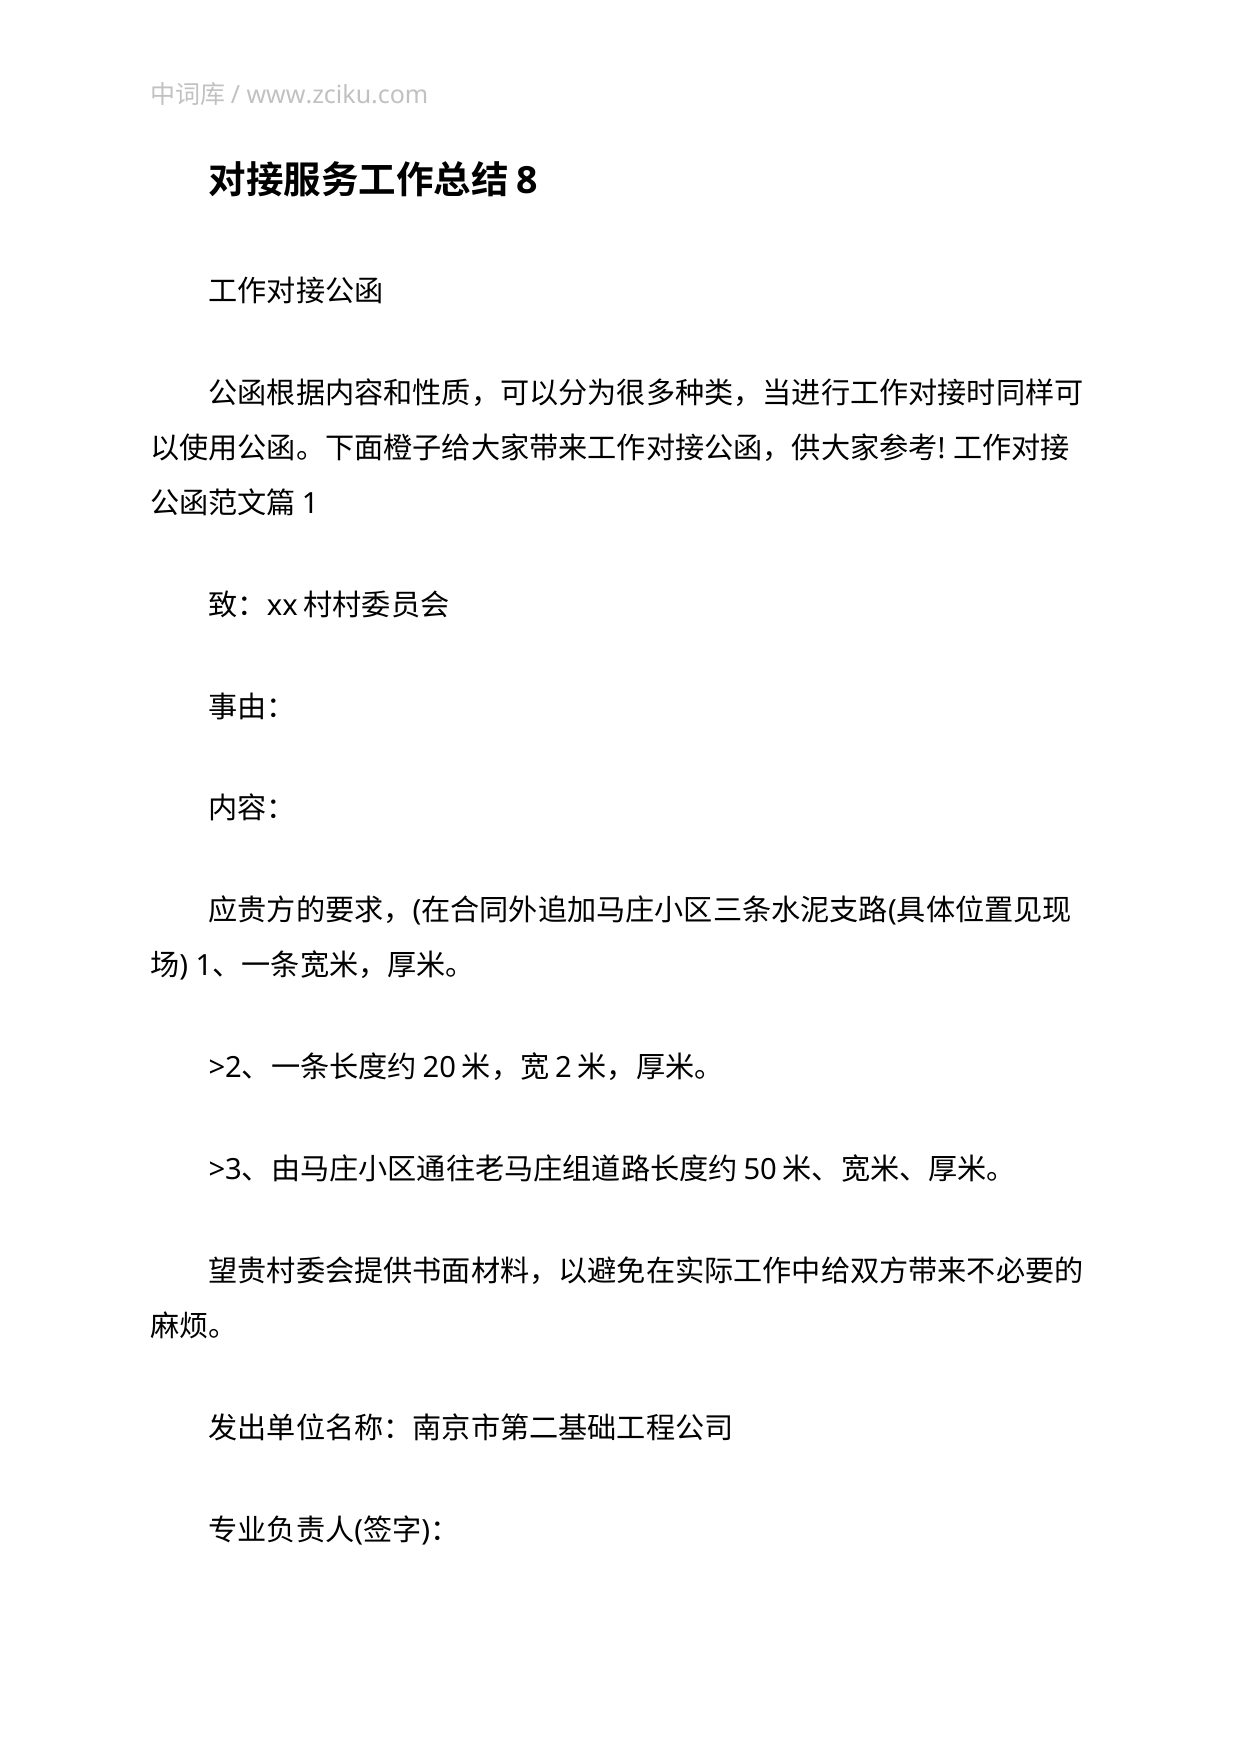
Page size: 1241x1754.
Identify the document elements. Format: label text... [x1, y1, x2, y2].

text >3、由马庄小区通往老马庄组道路长度约50米、宽米、厚米。 [150, 1146, 1090, 1188]
text 工作对接公函 [150, 268, 1090, 310]
text 内容： [150, 785, 1090, 827]
text 望贵村委会提供书面材料，以避免在实际工作中给双方带来不必要的麻烦。 [150, 1248, 1090, 1345]
text 对接服务工作总结8 [150, 150, 1090, 204]
text 公函根据内容和性质，可以分为很多种类，当进行工作对接时同样可以使用公函。下面橙子给大家带来工作对接公函，供大家参考! 工作对接公函范文篇1 [150, 369, 1090, 522]
text 事由： [150, 683, 1090, 726]
text 专业负责人(签字)： [150, 1506, 1090, 1548]
text 致：xx村村委员会 [150, 581, 1090, 624]
text >2、一条长度约20米，宽2米，厚米。 [150, 1044, 1090, 1086]
text 发出单位名称：南京市第二基础工程公司 [150, 1404, 1090, 1447]
text 应贵方的要求，(在合同外追加马庄小区三条水泥支路(具体位置见现场) 1、一条宽米，厚米。 [150, 887, 1090, 984]
